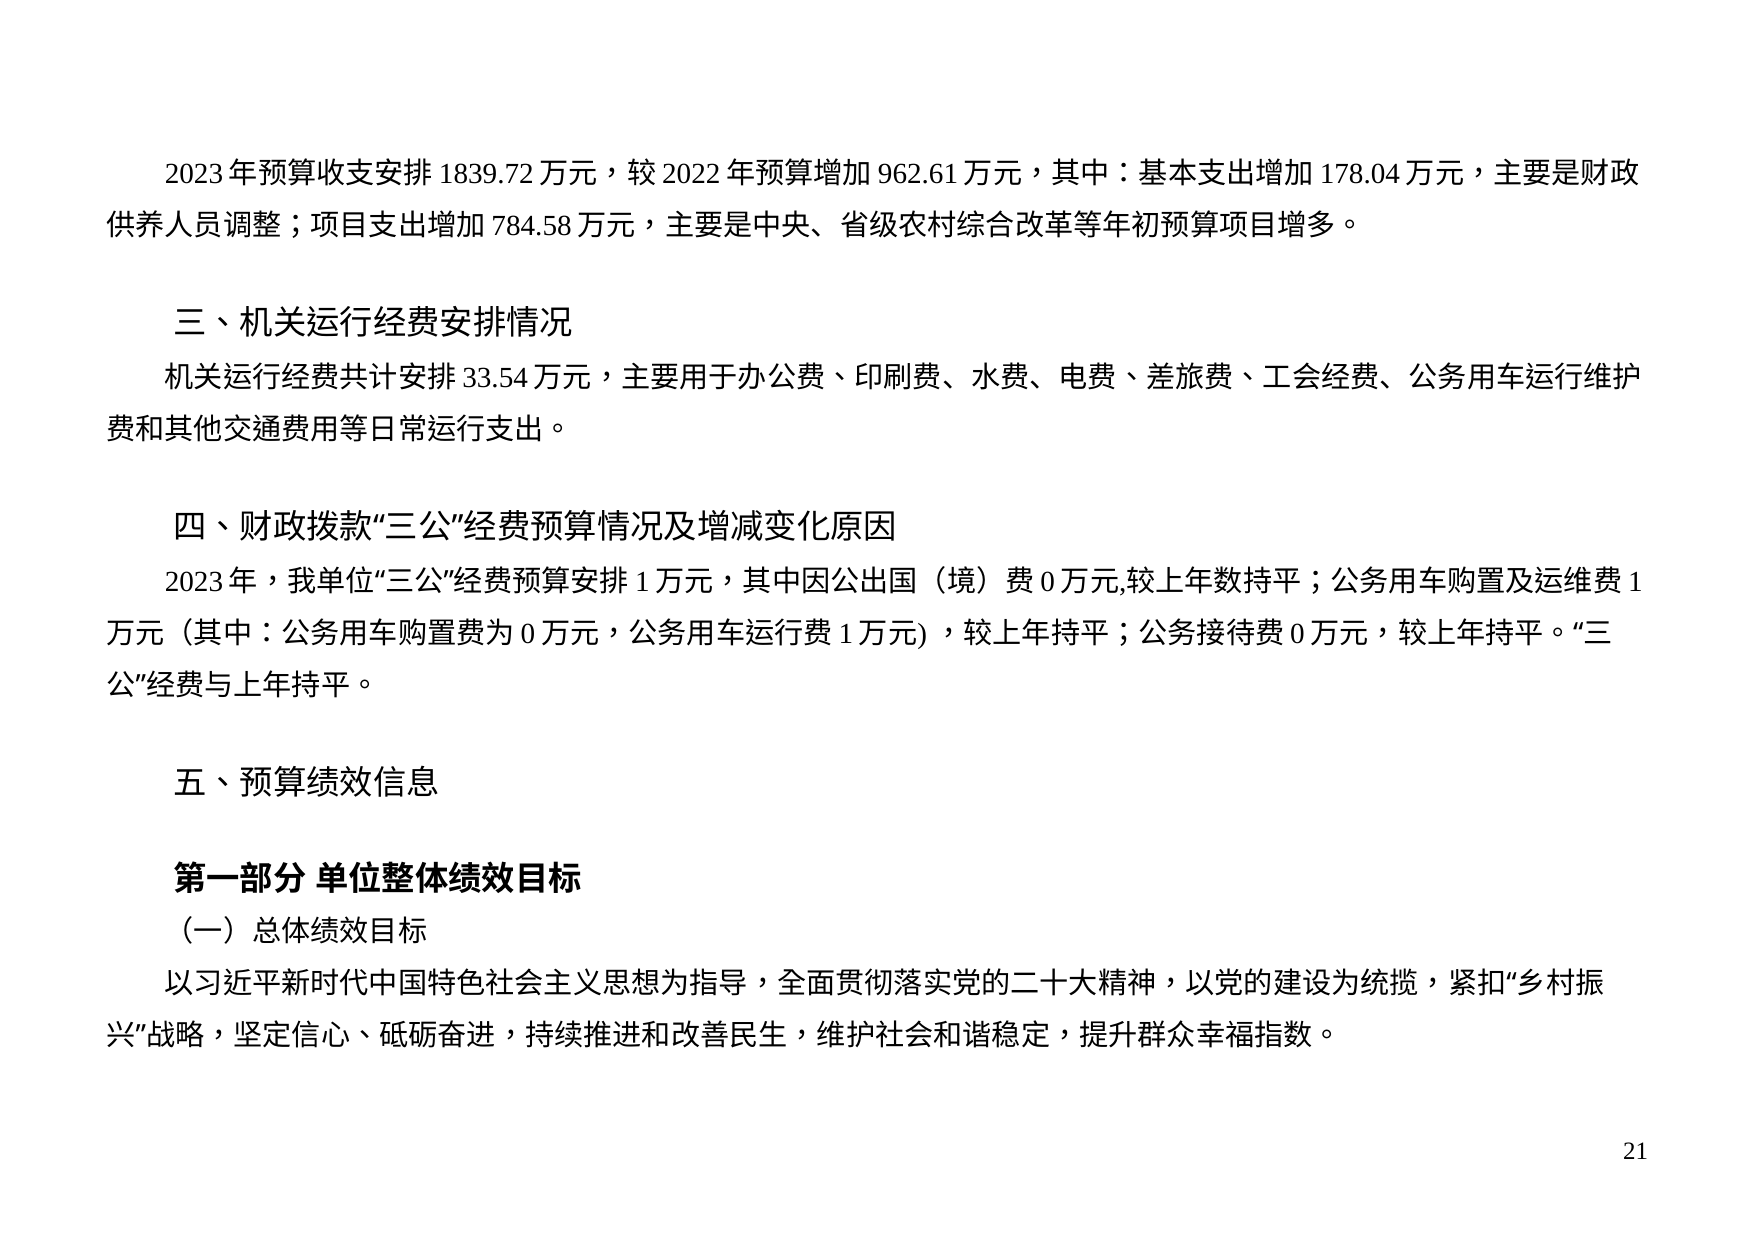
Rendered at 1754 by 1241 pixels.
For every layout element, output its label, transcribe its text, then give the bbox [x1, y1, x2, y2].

text 第一部分 单位整体绩效目标 [106, 852, 1648, 900]
list 预算绩效信息 [106, 759, 1648, 804]
text 2023年预算收支安排1839.72万元，较2022年预算增加962.61万元，其中：基本支出增加178.04万元，主要是财政供养人员调整；项目支出增加784.58万元，主要是中央、省级农村综合改革等年初预算项目增多。 [106, 142, 1648, 246]
text 2023年，我单位“三公”经费预算安排1万元，其中因公出国（境）费0万元,较上年数持平；公务用车购置及运维费1万元（其中：公务用车购置费为0万元，公务用车运行费1万元) ，较上年持平；公务接待费0万元，较上年持平。“三公”经费与上年持平。 [106, 549, 1648, 706]
text 机关运行经费共计安排33.54万元，主要用于办公费、印刷费、水费、电费、差旅费、工会经费、公务用车运行维护费和其他交通费用等日常运行支出。 [106, 346, 1648, 450]
text 四、财政拨款“三公”经费预算情况及增减变化原因 [106, 503, 1648, 548]
text 以习近平新时代中国特色社会主义思想为指导，全面贯彻落实党的二十大精神，以党的建设为统揽，紧扣“乡村振兴”战略，坚定信心、砥砺奋进，持续推进和改善民生，维护社会和谐稳定，提升群众幸福指数。 [106, 952, 1648, 1056]
text 三、机关运行经费安排情况 [106, 299, 1648, 344]
text （一）总体绩效目标 [106, 900, 1648, 952]
